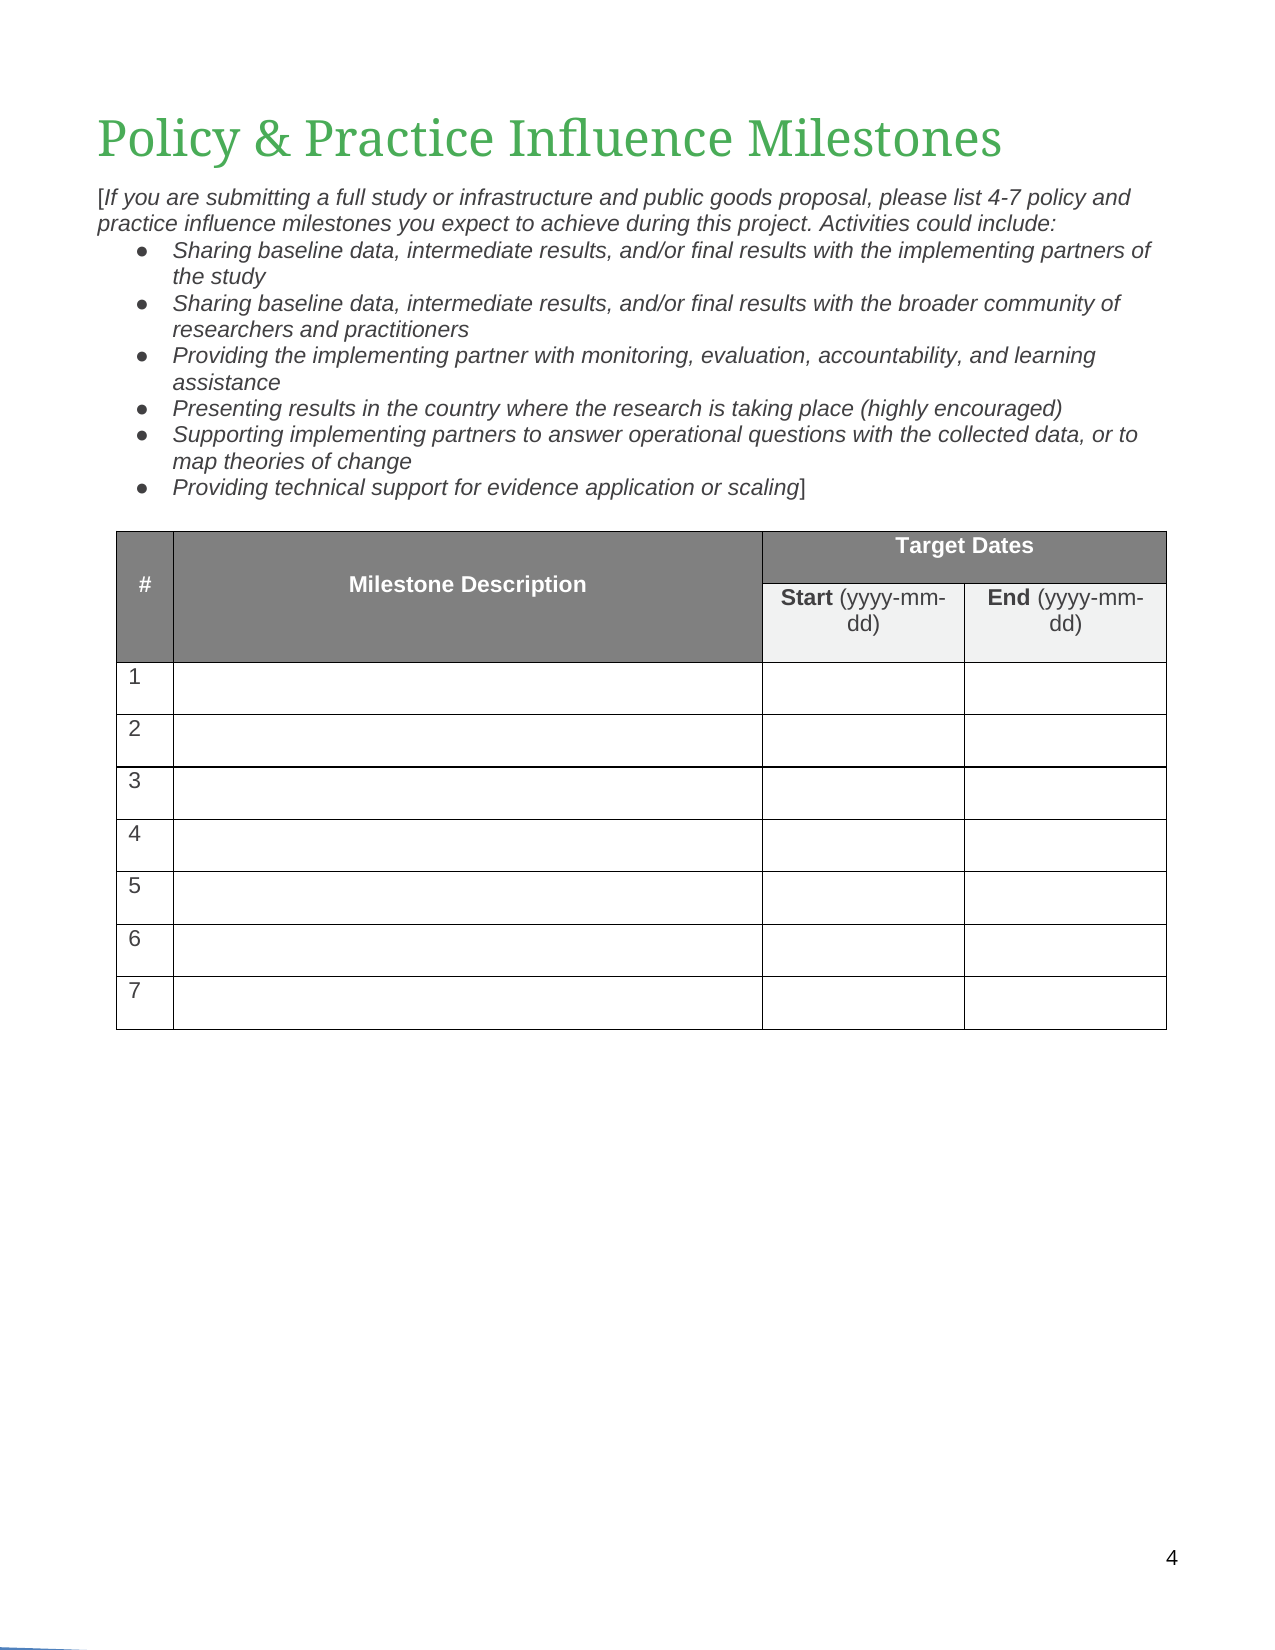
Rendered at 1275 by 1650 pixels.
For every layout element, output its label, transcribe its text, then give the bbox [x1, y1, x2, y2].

table_header Target Dates [763, 532, 1166, 583]
table_cell [174, 820, 762, 871]
table_header # [117, 532, 173, 662]
table_cell [174, 977, 762, 1028]
table_cell [965, 872, 1166, 924]
table_cell [174, 715, 762, 766]
subtitle Policy & Practice Influence Milestones [97, 103, 1177, 172]
table_cell [763, 872, 964, 924]
list Providing technical support for evidence application or scaling] [135, 474, 1177, 500]
table_cell 5 [117, 872, 173, 924]
table_cell 3 [117, 768, 173, 819]
table_cell Start (yyyy-mm-dd) [763, 584, 964, 662]
table_cell [763, 663, 964, 714]
table_cell 6 [117, 925, 173, 976]
table_cell [965, 715, 1166, 766]
table_cell [763, 715, 964, 766]
table_cell [763, 977, 964, 1028]
table_cell [174, 663, 762, 714]
text [If you are submitting a full study or infrastructure and public goods proposal, please list 4-7 policy and practice influence milestones you expect to achieve during this project. Activities could include: [97, 184, 1177, 237]
list Supporting implementing partners to answer operational questions with the collected data, or to map theories of change [135, 421, 1177, 474]
table_cell [965, 977, 1166, 1028]
list Sharing baseline data, intermediate results, and/or final results with the implementing partners of the study [135, 237, 1177, 289]
table_cell [174, 768, 762, 819]
table_cell [763, 768, 964, 819]
table_cell End (yyyy-mm-dd) [965, 584, 1166, 662]
table_cell [763, 925, 964, 976]
table_cell [174, 872, 762, 924]
table_cell [174, 925, 762, 976]
table_cell 1 [117, 663, 173, 714]
table_cell 2 [117, 715, 173, 766]
table_cell [965, 820, 1166, 871]
table_cell [965, 768, 1166, 819]
table_cell [965, 925, 1166, 976]
table_cell 7 [117, 977, 173, 1028]
table_cell [763, 820, 964, 871]
list Sharing baseline data, intermediate results, and/or final results with the broader community of researchers and practitioners [135, 289, 1177, 342]
list Presenting results in the country where the research is taking place (highly encouraged) [135, 395, 1177, 421]
table_cell 4 [117, 820, 173, 871]
table_header Milestone Description [174, 532, 762, 662]
table_cell [965, 663, 1166, 714]
list Providing the implementing partner with monitoring, evaluation, accountability, and learning assistance [135, 342, 1177, 395]
